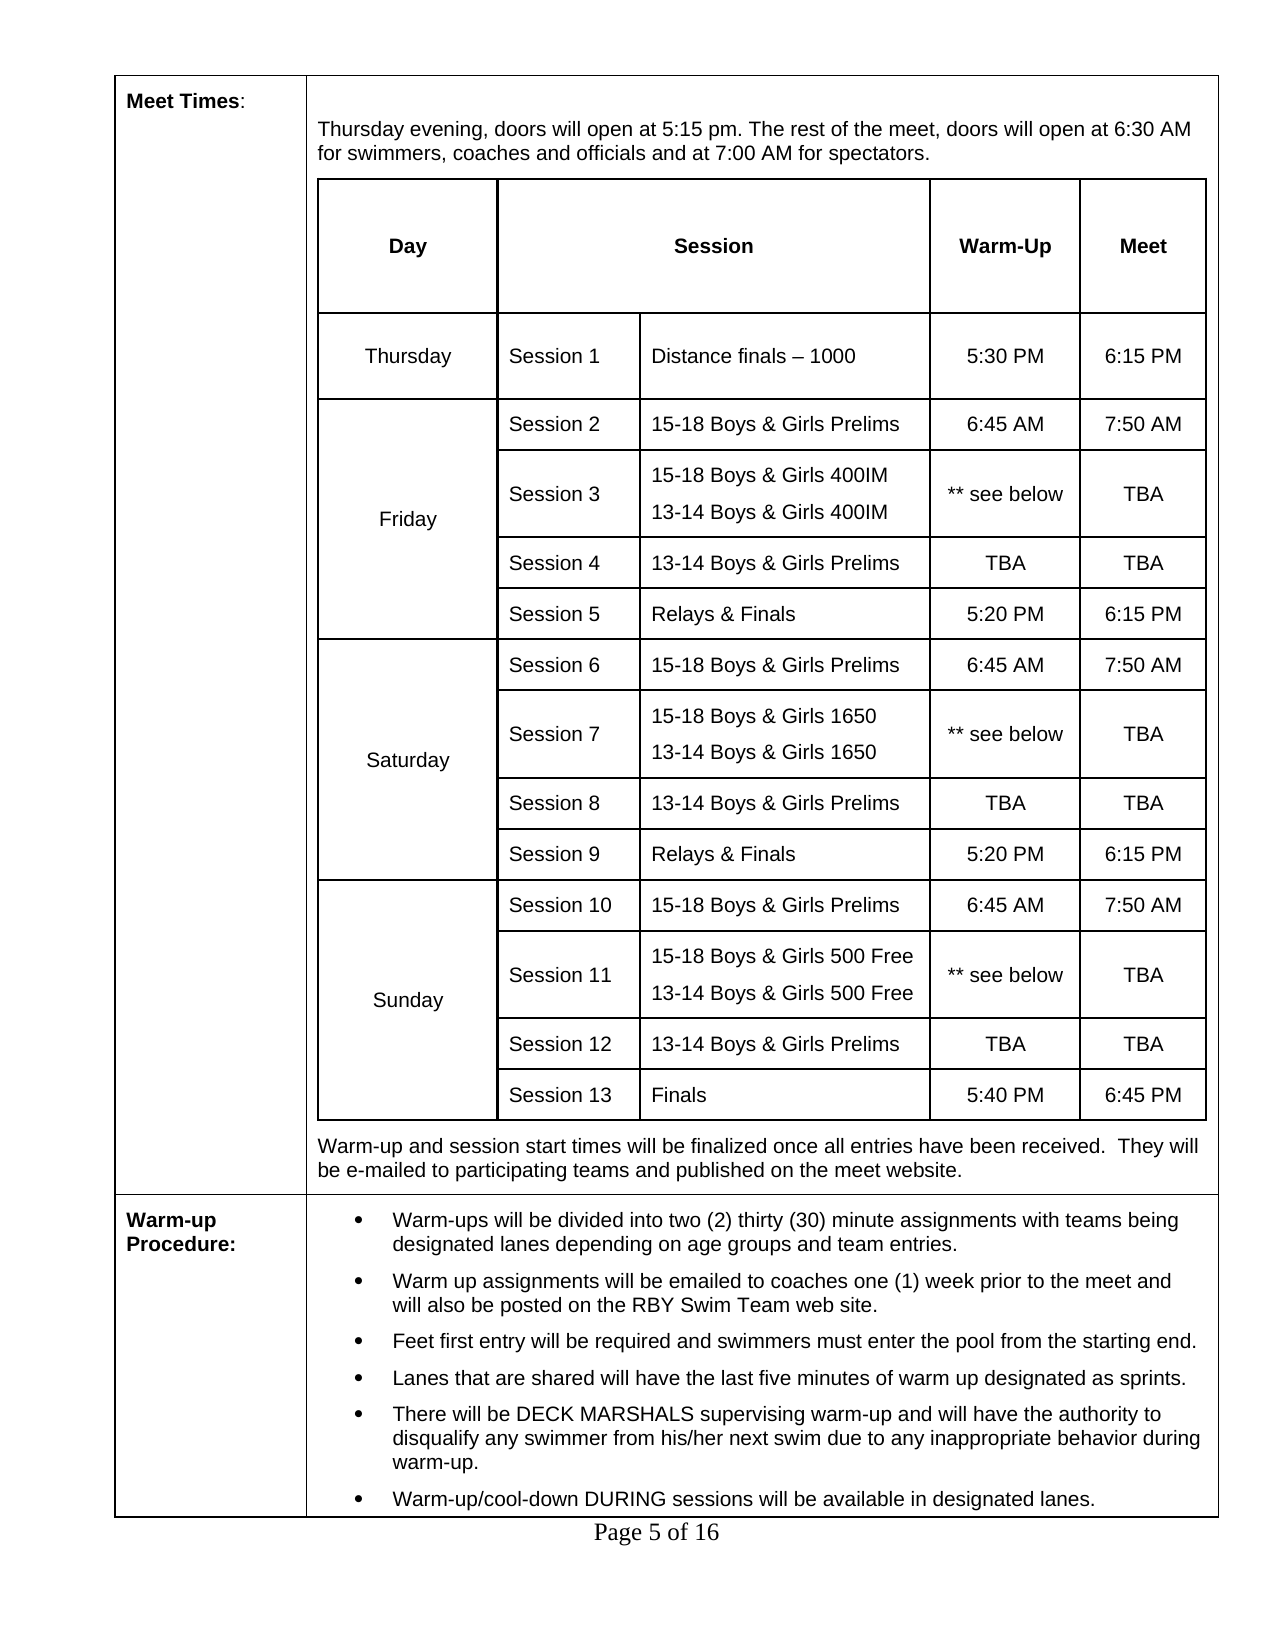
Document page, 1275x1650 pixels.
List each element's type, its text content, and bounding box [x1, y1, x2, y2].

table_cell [307, 1195, 1218, 1516]
table_cell Warm-up Procedure: [116, 1195, 306, 1516]
table_header Meet Times: [116, 76, 306, 1194]
table_header Thursday evening, doors will open at 5:15 pm. The rest of the meet, doors will open at 6:30 AM for swimmers, coaches and officials and at 7:00 AM for spectators. Warm-up and session start times will be finalized once all entries have been received. They will be e-mailed to participating teams and published on the meet website. [307, 76, 1218, 1194]
